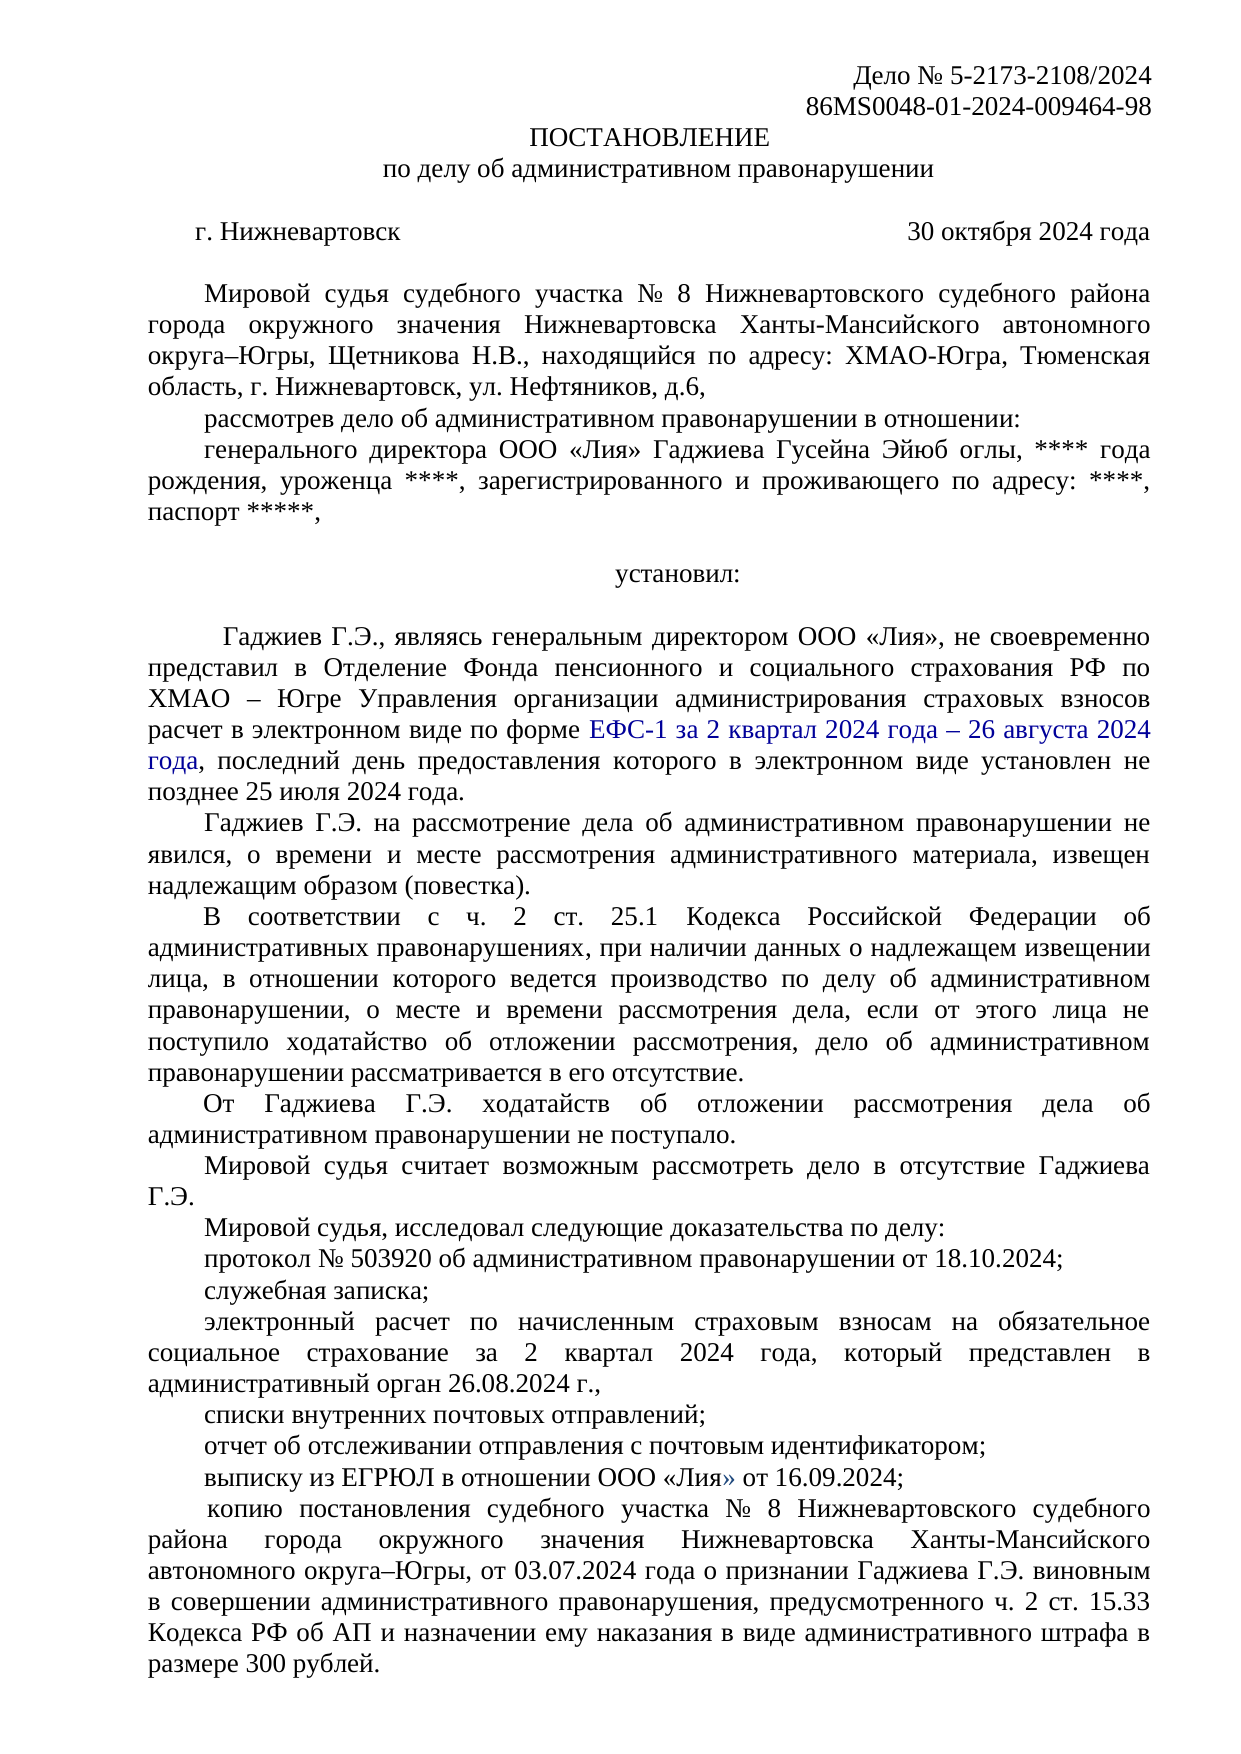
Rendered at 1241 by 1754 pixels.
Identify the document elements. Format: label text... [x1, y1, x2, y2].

text выписку из ЕГРЮЛ в отношении ООО «Лия» от 16.09.2024; [148, 1461, 1152, 1492]
text 86MS0048-01-2024-009464-98 [148, 90, 1152, 121]
text отчет об отслеживании отправления с почтовым идентификатором; [148, 1429, 1152, 1461]
text генерального директора ООО «Лия» Гаджиева Гусейна Эйюб оглы, **** года рождения, уроженца ****, зарегистрированного и проживающего по адресу: ****, паспорт *****, [148, 433, 1152, 526]
text Мировой судья, исследовал следующие доказательства по делу: [148, 1211, 1152, 1243]
text копию постановления судебного участка № 8 Нижневартовского судебного района города окружного значения Нижневартовска Ханты-Мансийского автономного округа–Югры, от 03.07.2024 года о признании Гаджиева Г.Э. виновным в совершении административного правонарушения, предусмотренного ч. 2 ст. 15.33 Кодекса РФ об АП и назначении ему наказания в виде административного штрафа в размере 300 рублей. [148, 1492, 1152, 1679]
text электронный расчет по начисленным страховым взносам на обязательное социальное страхование за 2 квартал 2024 года, который представлен в административный орган 26.08.2024 г., [148, 1305, 1152, 1398]
text протокол № 503920 об административном правонарушении от 18.10.2024; [148, 1243, 1152, 1274]
title по делу об административном правонарушении [110, 152, 1152, 184]
text списки внутренних почтовых отправлений; [148, 1398, 1152, 1429]
text Гаджиев Г.Э. на рассмотрение дела об административном правонарушении не явился, о времени и месте рассмотрения административного материала, извещен надлежащим образом (повестка). [148, 807, 1152, 900]
text Мировой судья считает возможным рассмотреть дело в отсутствие Гаджиева Г.Э. [148, 1149, 1152, 1211]
text служебная записка; [148, 1274, 1152, 1305]
text установил: [148, 557, 1152, 588]
text От Гаджиева Г.Э. ходатайств об отложении рассмотрения дела об административном правонарушении не поступало. [148, 1087, 1152, 1149]
text Мировой судья судебного участка № 8 Нижневартовского судебного района города окружного значения Нижневартовска Ханты-Мансийского автономного округа–Югры, Щетникова Н.В., находящийся по адресу: ХМАО-Югра, Тюменская область, г. Нижневартовск, ул. Нефтяников, д.6, [148, 277, 1152, 402]
text рассмотрев дело об административном правонарушении в отношении: [148, 402, 1152, 433]
text г. Нижневартовск 30 октября 2024 года [148, 215, 1152, 277]
text Дело № 5-2173-2108/2024 [148, 59, 1152, 90]
text ПОСТАНОВЛЕНИЕ [148, 121, 1152, 152]
text В соответствии с ч. 2 ст. 25.1 Кодекса Российской Федерации об административных правонарушениях, при наличии данных о надлежащем извещении лица, в отношении которого ведется производство по делу об административном правонарушении, о месте и времени рассмотрения дела, если от этого лица не поступило ходатайство об отложении рассмотрения, дело об административном правонарушении рассматривается в его отсутствие. [148, 900, 1152, 1087]
text Гаджиев Г.Э., являясь генеральным директором ООО «Лия», не своевременно представил в Отделение Фонда пенсионного и социального страхования РФ по ХМАО – Югре Управления организации администрирования страховых взносов расчет в электронном виде по форме ЕФС-1 за 2 квартал 2024 года – 26 августа 2024 года, последний день предоставления которого в электронном виде установлен не позднее 25 июля 2024 года. [148, 620, 1152, 807]
